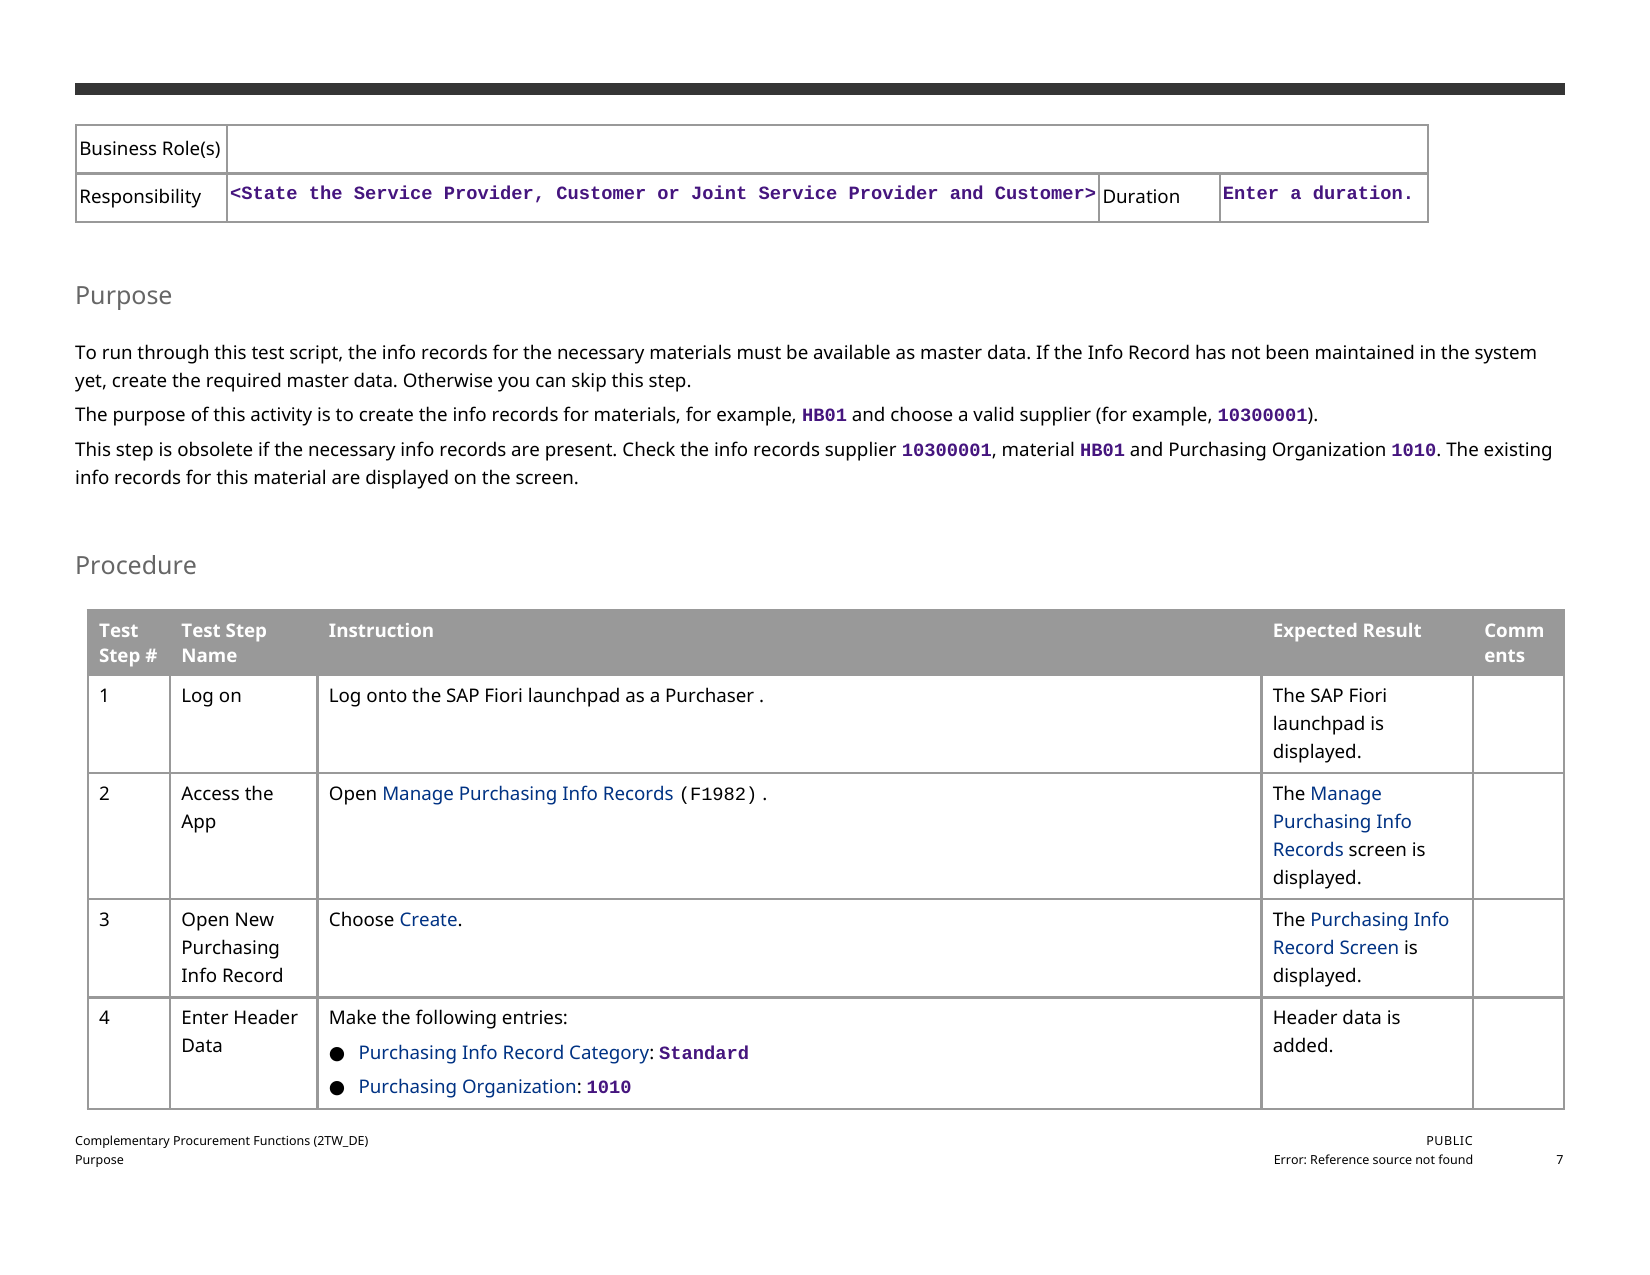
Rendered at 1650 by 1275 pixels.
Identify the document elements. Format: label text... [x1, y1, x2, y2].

table_cell Log onto the SAP Fiori launchpad as a Purchaser . [319, 676, 1260, 772]
table_cell [1474, 676, 1563, 772]
table_cell The Purchasing Info Record Screen is displayed. [1263, 900, 1472, 996]
table_cell Choose Create. [319, 900, 1260, 996]
table_cell [1474, 774, 1563, 898]
table_header Test Step # [89, 611, 169, 674]
table_cell [1474, 900, 1563, 996]
table_cell [228, 126, 1427, 172]
table_cell Header data is added. [1263, 999, 1472, 1107]
table_cell Business Role(s) [77, 126, 226, 172]
title Procedure [75, 551, 1565, 580]
table_cell 4 [89, 999, 169, 1107]
text This step is obsolete if the necessary info records are present. Check the info records supplier 10300001, material HB01 and Purchasing Organization 1010. The existing info records for this material are displayed on the screen. [75, 436, 1565, 490]
table_cell 2 [89, 774, 169, 898]
text To run through this test script, the info records for the necessary materials must be available as master data. If the Info Record has not been maintained in the system yet, create the required master data. Otherwise you can skip this step. [75, 339, 1565, 393]
title Purpose [75, 281, 1565, 310]
text The purpose of this activity is to create the info records for materials, for example, HB01 and choose a valid supplier (for example, 10300001). [75, 402, 1565, 427]
table_header Test Step Name [171, 611, 316, 674]
table_cell Open New Purchasing Info Record [171, 900, 316, 996]
table_cell 1 [89, 676, 169, 772]
table_cell Responsibility [77, 175, 226, 221]
table_cell [1474, 999, 1563, 1107]
table_cell Enter a duration. [1221, 175, 1427, 221]
table_cell Enter Header Data [171, 999, 316, 1107]
table_header Expected Result [1263, 611, 1472, 674]
table_header Comments [1474, 611, 1563, 674]
table_cell Access the App [171, 774, 316, 898]
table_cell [319, 999, 1260, 1107]
table_header Instruction [319, 611, 1260, 674]
table_cell 3 [89, 900, 169, 996]
table_cell The SAP Fiori launchpad is displayed. [1263, 676, 1472, 772]
table_cell Log on [171, 676, 316, 772]
table_cell The Manage Purchasing Info Records screen is displayed. [1263, 774, 1472, 898]
table_cell Duration [1100, 175, 1219, 221]
table_cell <State the Service Provider, Customer or Joint Service Provider and Customer> [228, 175, 1098, 221]
table_cell Open Manage Purchasing Info Records (F1982) . [319, 774, 1260, 898]
